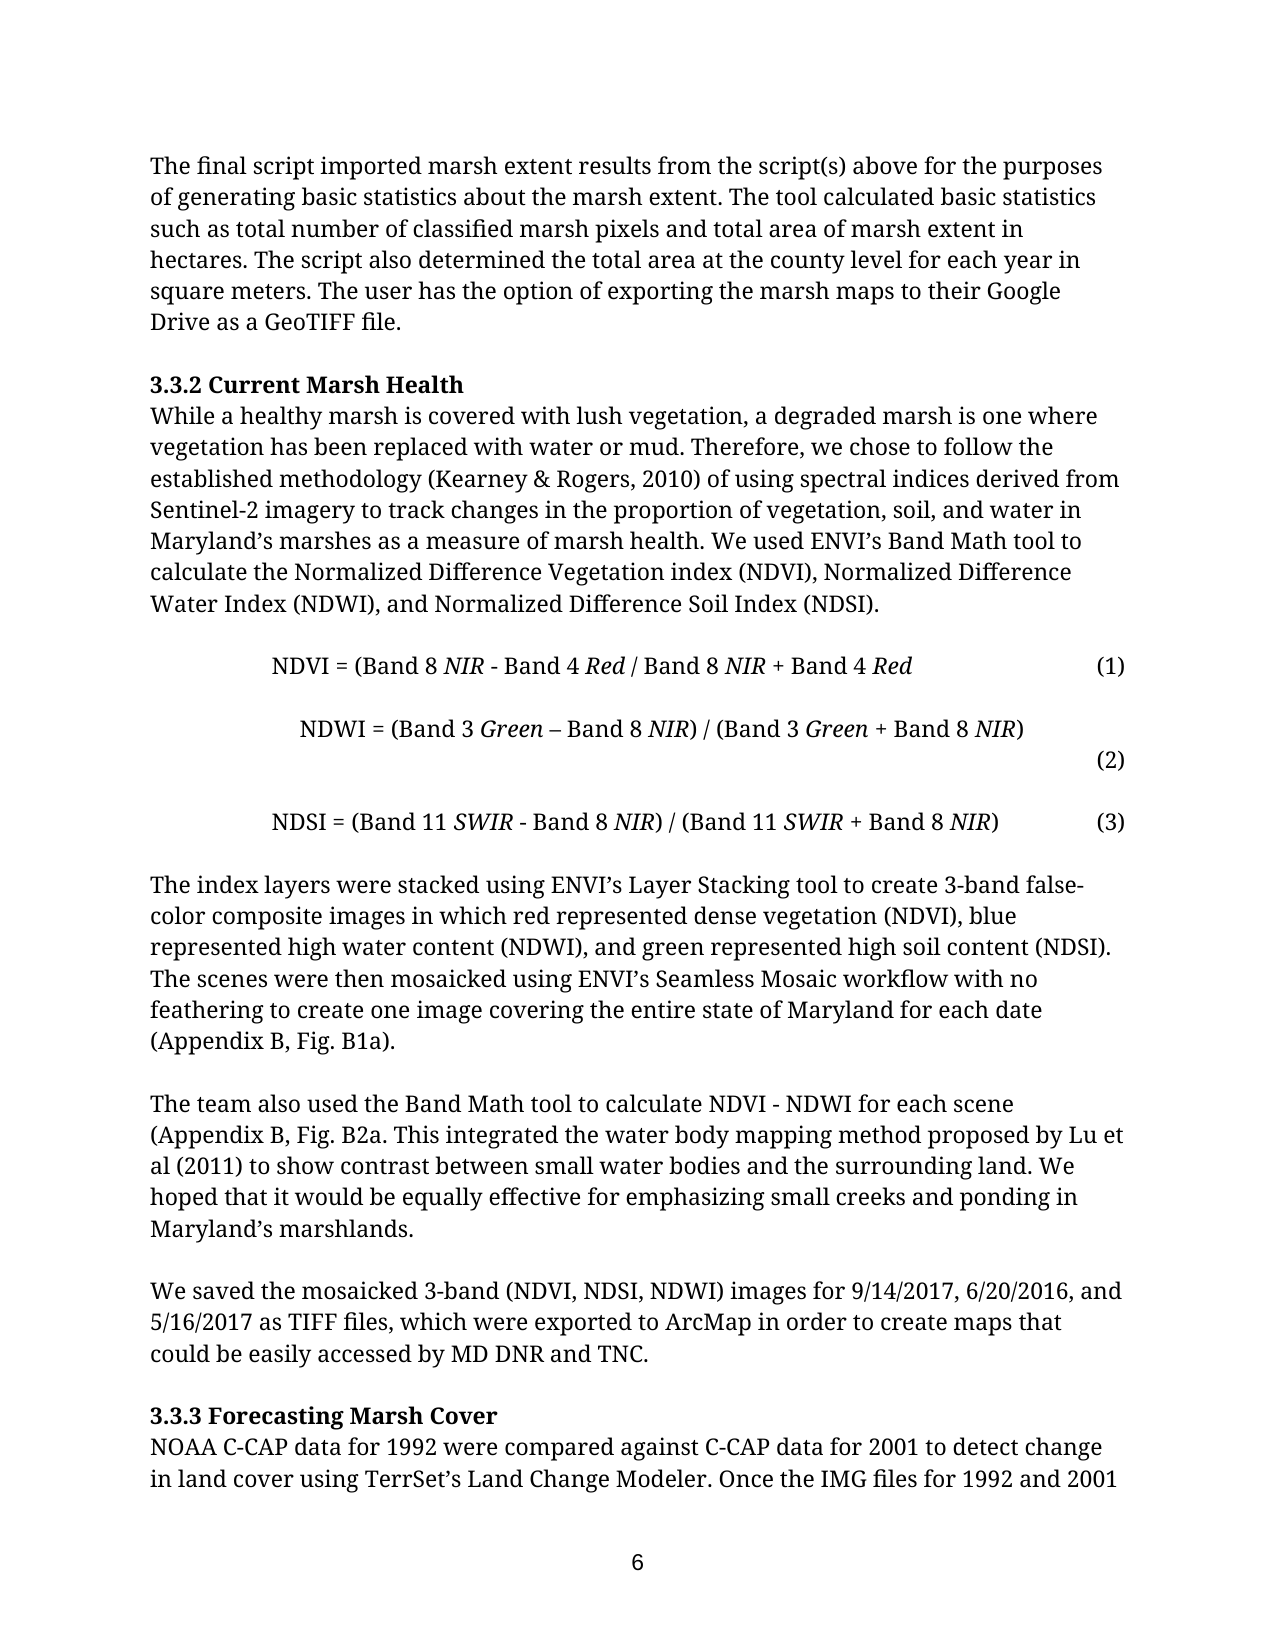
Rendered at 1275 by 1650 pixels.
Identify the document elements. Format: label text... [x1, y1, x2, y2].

text The index layers were stacked using ENVI’s Layer Stacking tool to create 3-band false-color composite images in which red represented dense vegetation (NDVI), blue represented high water content (NDWI), and green represented high soil content (NDSI). The scenes were then mosaicked using ENVI’s Seamless Mosaic workflow with no feathering to create one image covering the entire state of Maryland for each date (Appendix B, Fig. B1a). [150, 869, 1125, 1056]
text The final script imported marsh extent results from the script(s) above for the purposes of generating basic statistics about the marsh extent. The tool calculated basic statistics such as total number of classified marsh pixels and total area of marsh extent in hectares. The script also determined the total area at the county level for each year in square meters. The user has the option of exporting the marsh maps to their Google Drive as a GeoTIFF file. [150, 150, 1125, 337]
text We saved the mosaicked 3-band (NDVI, NDSI, NDWI) images for 9/14/2017, 6/20/2016, and 5/16/2017 as TIFF files, which were exported to ArcMap in order to create maps that could be easily accessed by MD DNR and TNC. [150, 1275, 1125, 1369]
text NDWI = (Band 3 Green – Band 8 NIR) / (Band 3 Green + Band 8 NIR) (2) [150, 712, 1125, 775]
text While a healthy marsh is covered with lush vegetation, a degraded marsh is one where vegetation has been replaced with water or mud. Therefore, we chose to follow the established methodology (Kearney & Rogers, 2010) of using spectral indices derived from Sentinel-2 imagery to track changes in the proportion of vegetation, soil, and water in Maryland’s marshes as a measure of marsh health. We used ENVI’s Band Math tool to calculate the Normalized Difference Vegetation index (NDVI), Normalized Difference Water Index (NDWI), and Normalized Difference Soil Index (NDSI). [150, 400, 1125, 619]
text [150, 1431, 1125, 1494]
text 3.3.2 Current Marsh Health [150, 369, 1125, 400]
text 3.3.3 Forecasting Marsh Cover [150, 1400, 1125, 1431]
text NDVI = (Band 8 NIR - Band 4 Red / Band 8 NIR + Band 4 Red (1) [150, 650, 1125, 681]
text The team also used the Band Math tool to calculate NDVI - NDWI for each scene (Appendix B, Fig. B2a. This integrated the water body mapping method proposed by Lu et al (2011) to show contrast between small water bodies and the surrounding land. We hoped that it would be equally effective for emphasizing small creeks and ponding in Maryland’s marshlands. [150, 1087, 1125, 1244]
text NDSI = (Band 11 SWIR - Band 8 NIR) / (Band 11 SWIR + Band 8 NIR) (3) [150, 806, 1125, 837]
